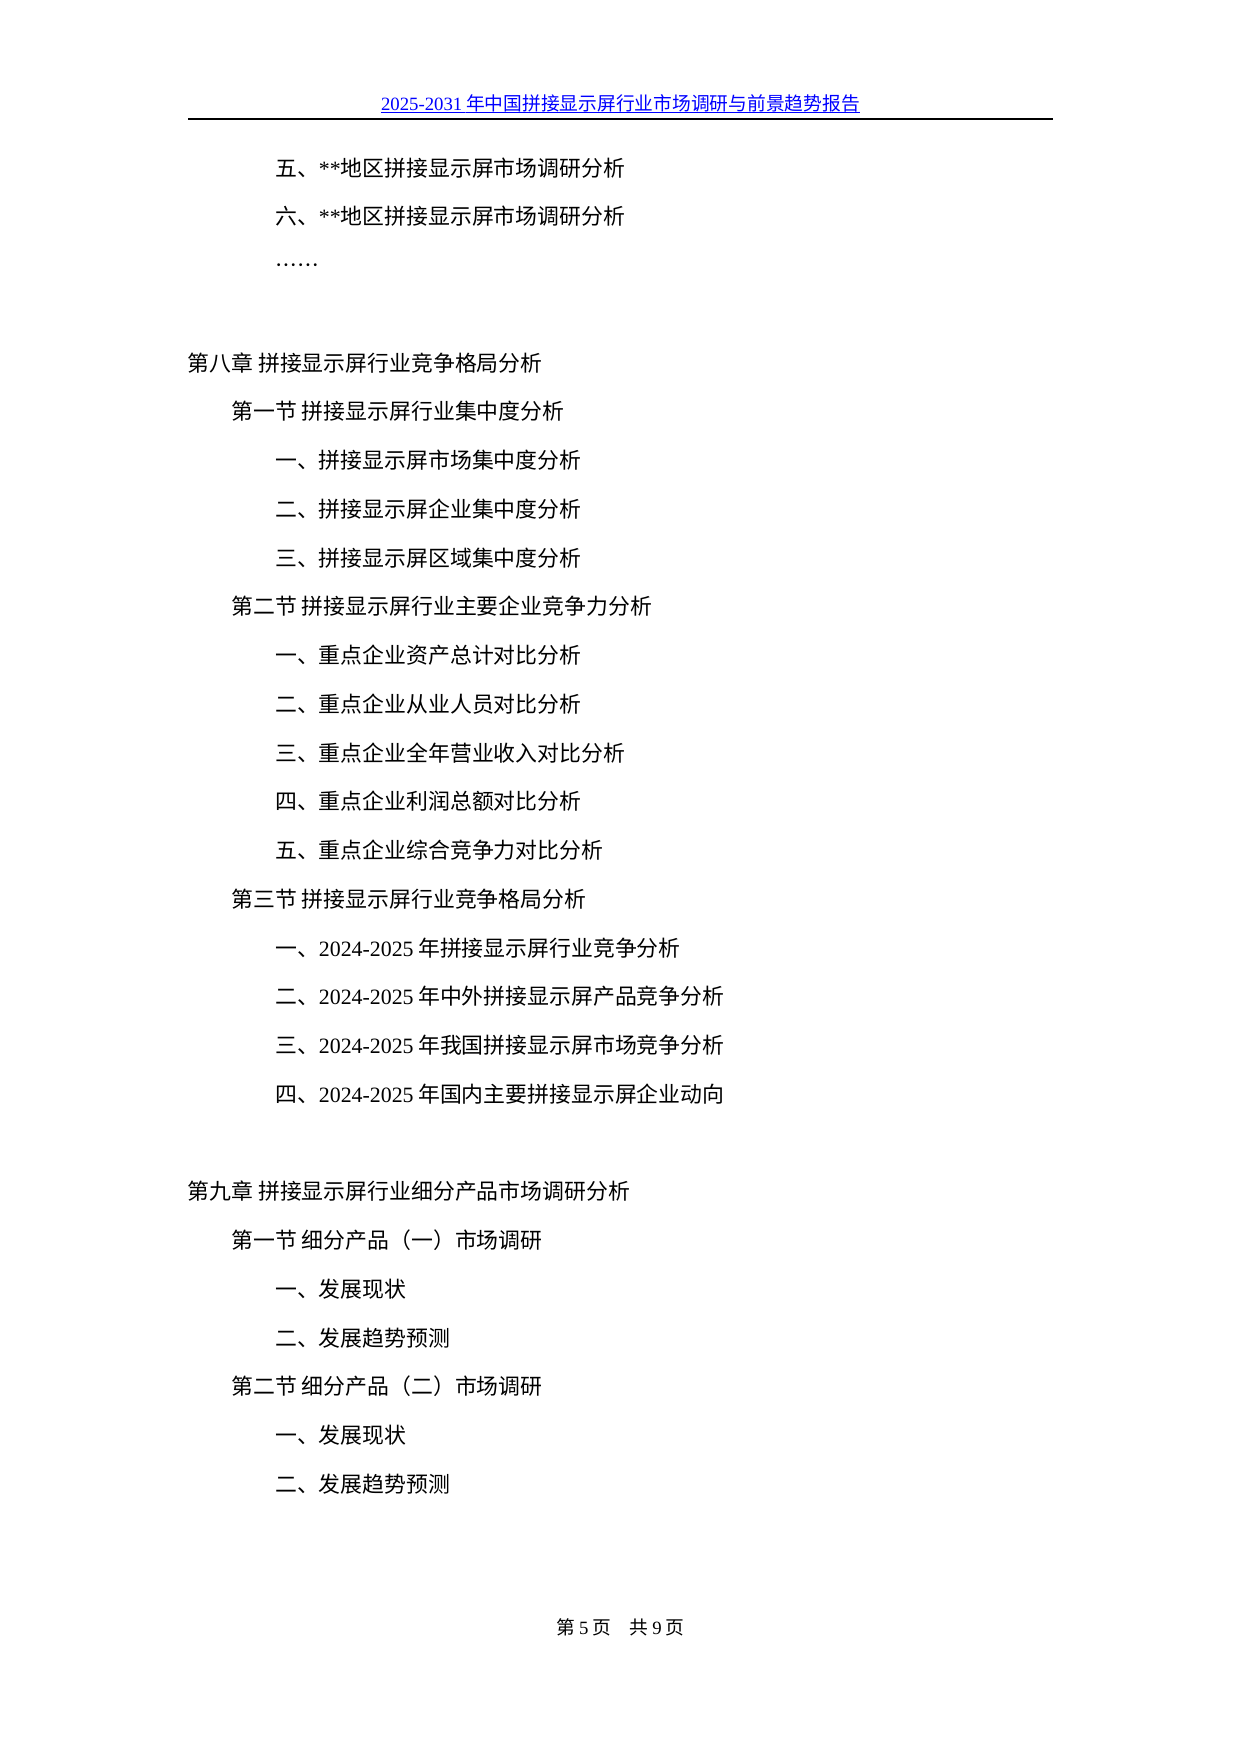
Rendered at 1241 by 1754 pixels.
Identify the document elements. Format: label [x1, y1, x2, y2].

text [187, 150, 1053, 1499]
